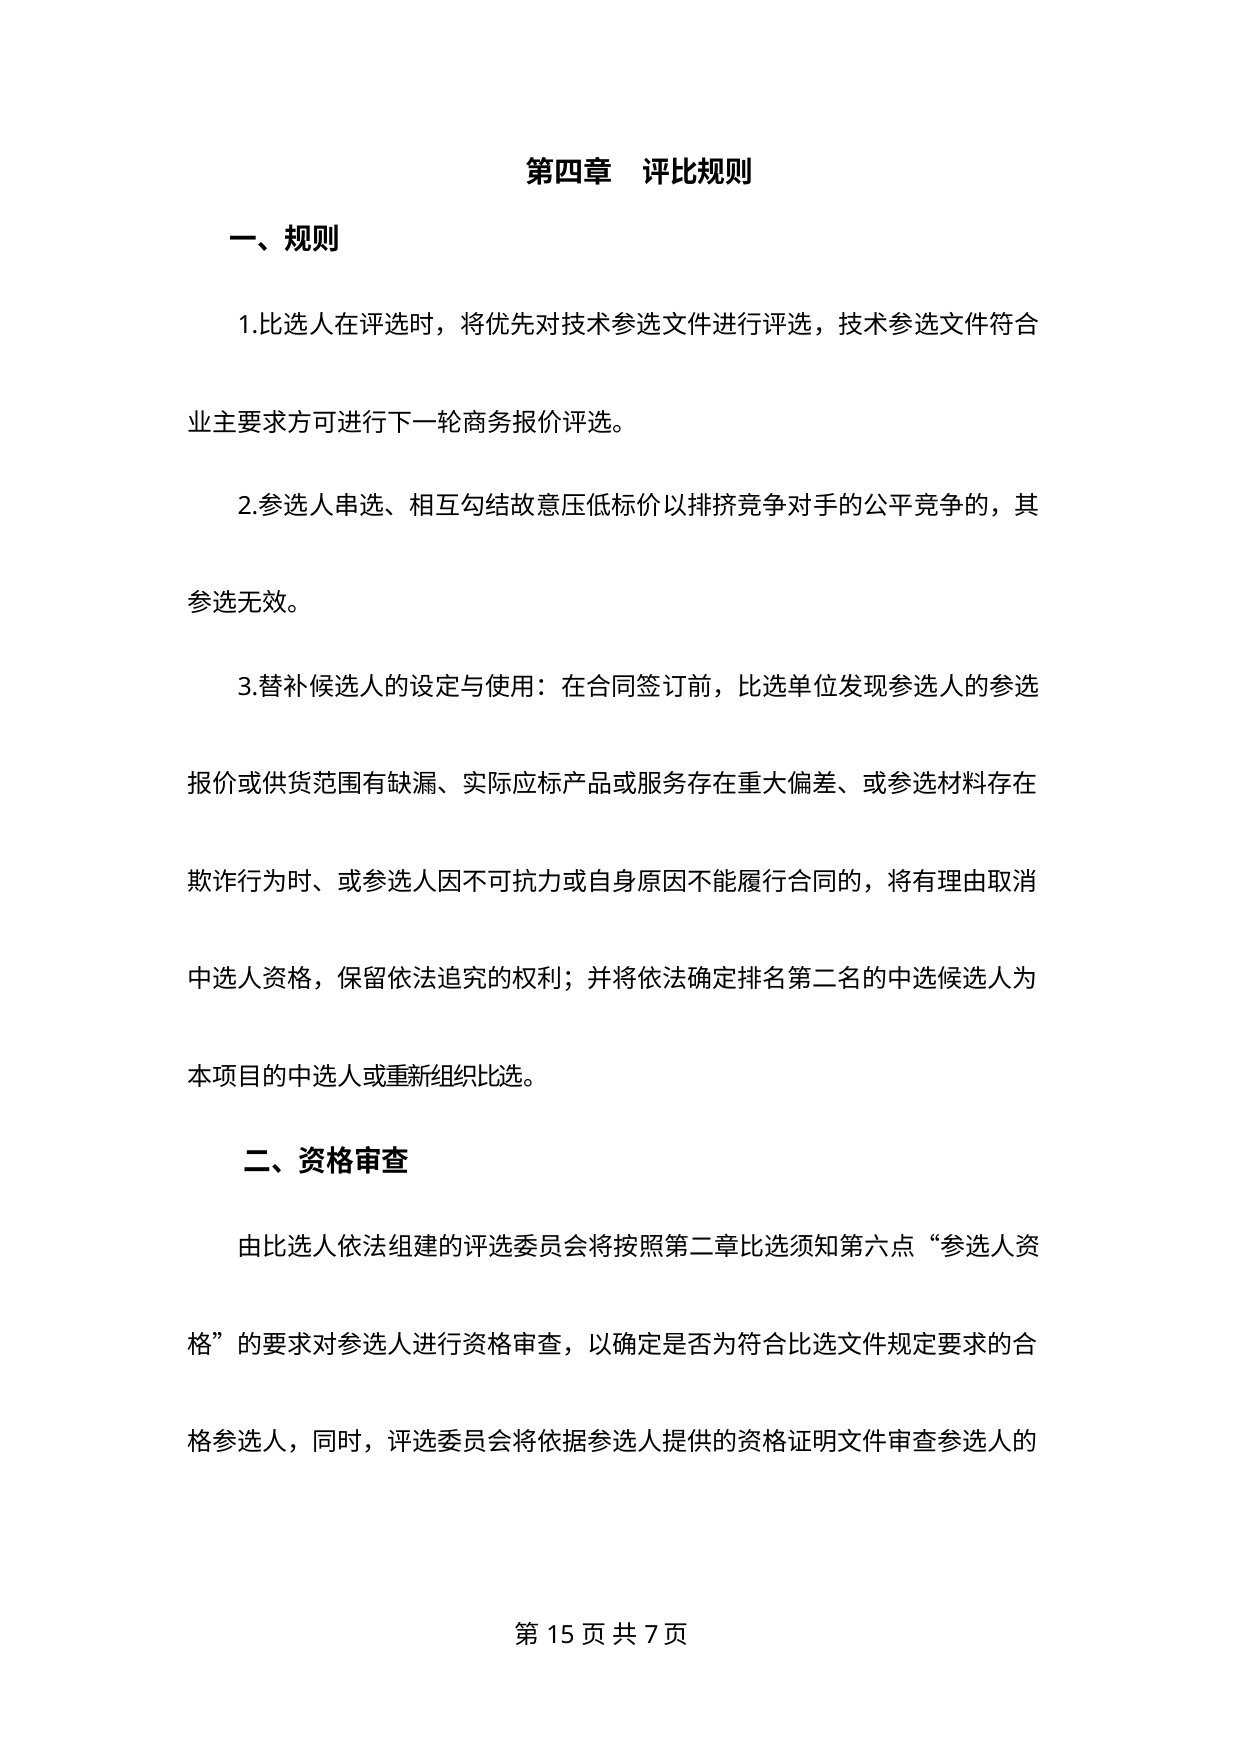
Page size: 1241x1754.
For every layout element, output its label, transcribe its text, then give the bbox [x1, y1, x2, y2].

text 2.参选人串选、相互勾结故意压低标价以排挤竞争对手的公平竞争的，其参选无效。 [187, 471, 1040, 633]
text 3.替补候选人的设定与使用：在合同签订前，比选单位发现参选人的参选报价或供货范围有缺漏、实际应标产品或服务存在重大偏差、或参选材料存在欺诈行为时、或参选人因不可抗力或自身原因不能履行合同的，将有理由取消中选人资格，保留依法追究的权利；并将依法确定排名第二名的中选候选人为本项目的中选人或重新组织比选。 [187, 652, 1040, 1107]
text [187, 1212, 1040, 1472]
text 一、规则 [187, 204, 1053, 269]
text 1.比选人在评选时，将优先对技术参选文件进行评选，技术参选文件符合业主要求方可进行下一轮商务报价评选。 [187, 290, 1040, 453]
text 二、资格审查 [187, 1126, 1053, 1191]
subtitle 第四章 评比规则 [225, 138, 1053, 203]
